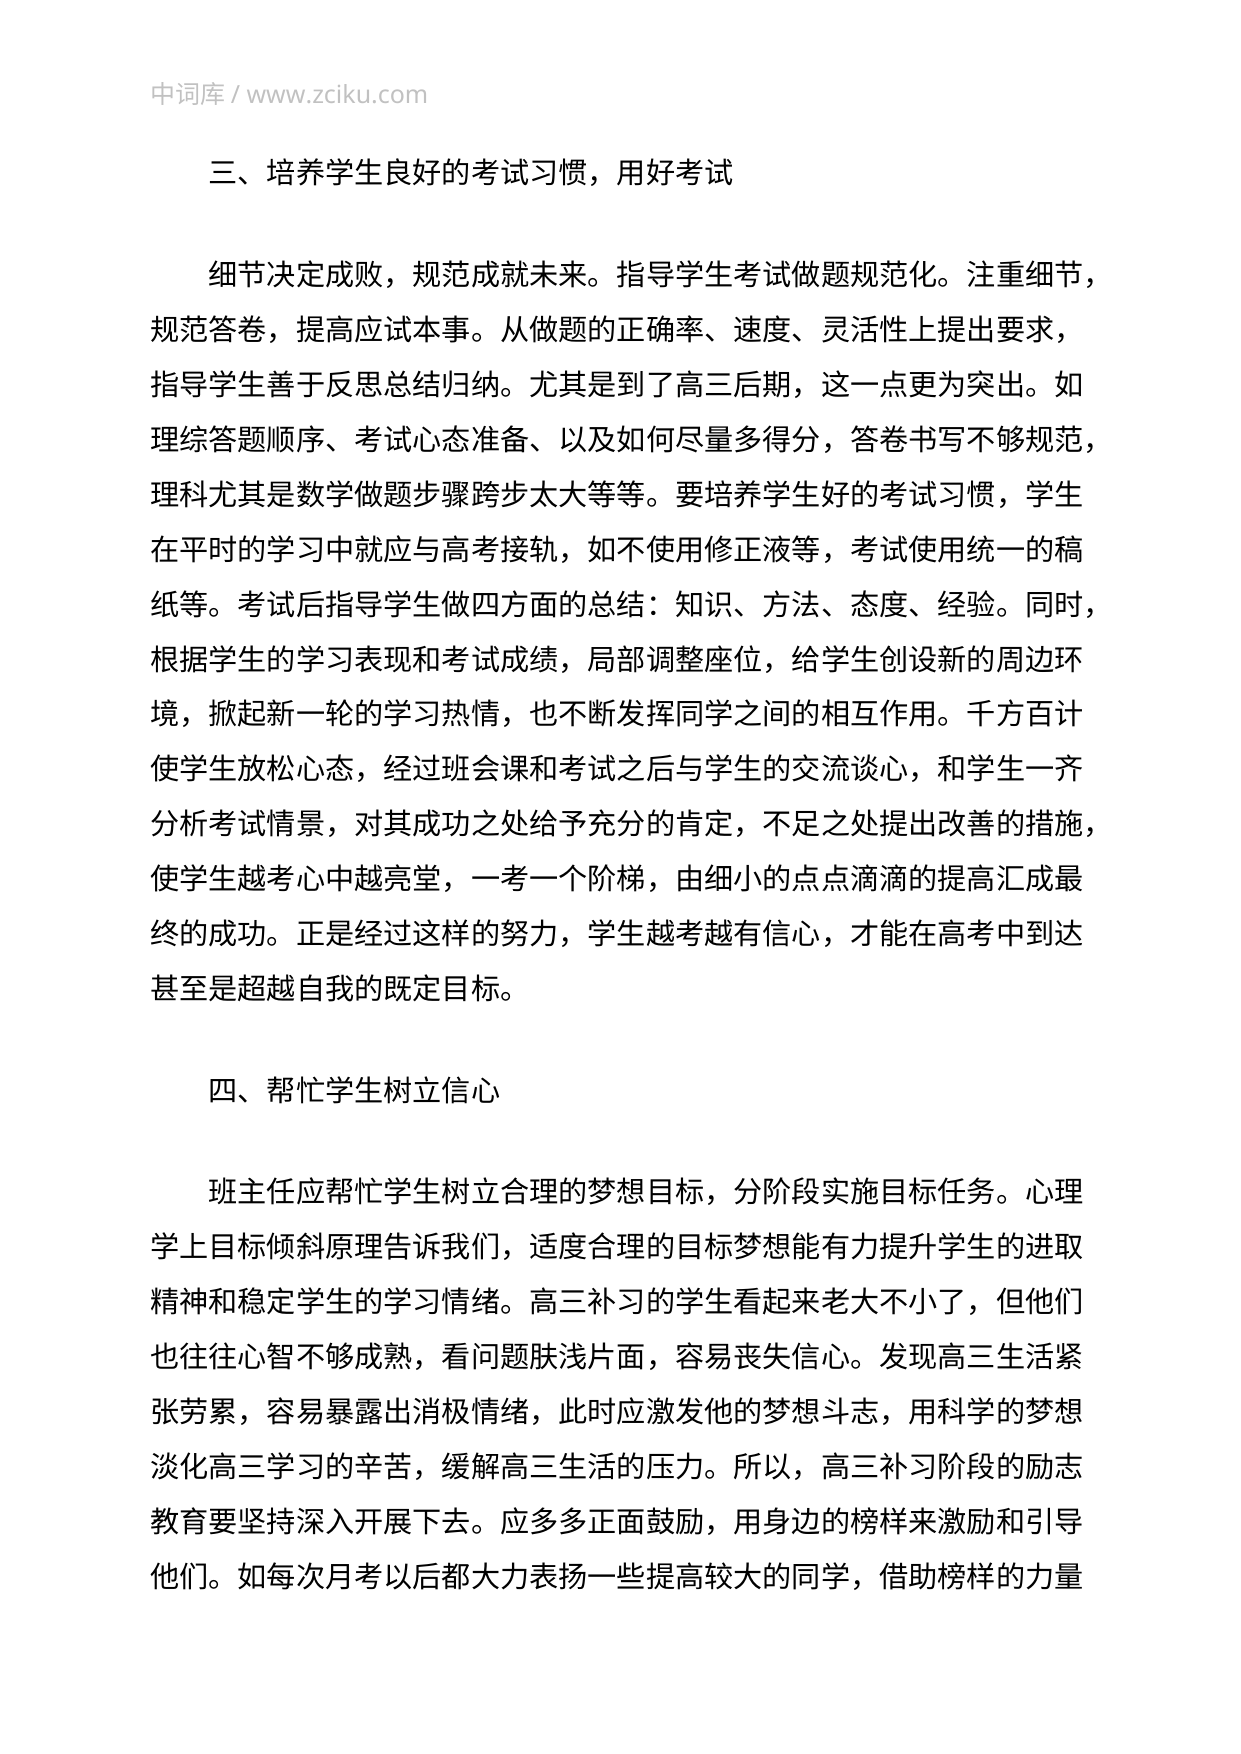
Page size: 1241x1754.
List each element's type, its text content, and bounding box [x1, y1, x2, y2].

text 四、帮忙学生树立信心 [150, 1067, 1090, 1109]
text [150, 1169, 1090, 1596]
text 三、培养学生良好的考试习惯，用好考试 [150, 150, 1090, 192]
text 细节决定成败，规范成就未来。指导学生考试做题规范化。注重细节，规范答卷，提高应试本事。从做题的正确率、速度、灵活性上提出要求，指导学生善于反思总结归纳。尤其是到了高三后期，这一点更为突出。如理综答题顺序、考试心态准备、以及如何尽量多得分，答卷书写不够规范，理科尤其是数学做题步骤跨步太大等等。要培养学生好的考试习惯，学生在平时的学习中就应与高考接轨，如不使用修正液等，考试使用统一的稿纸等。考试后指导学生做四方面的总结：知识、方法、态度、经验。同时，根据学生的学习表现和考试成绩，局部调整座位，给学生创设新的周边环境，掀起新一轮的学习热情，也不断发挥同学之间的相互作用。千方百计使学生放松心态，经过班会课和考试之后与学生的交流谈心，和学生一齐分析考试情景，对其成功之处给予充分的肯定，不足之处提出改善的措施，使学生越考心中越亮堂，一考一个阶梯，由细小的点点滴滴的提高汇成最终的成功。正是经过这样的努力，学生越考越有信心，才能在高考中到达甚至是超越自我的既定目标。 [150, 252, 1090, 1008]
